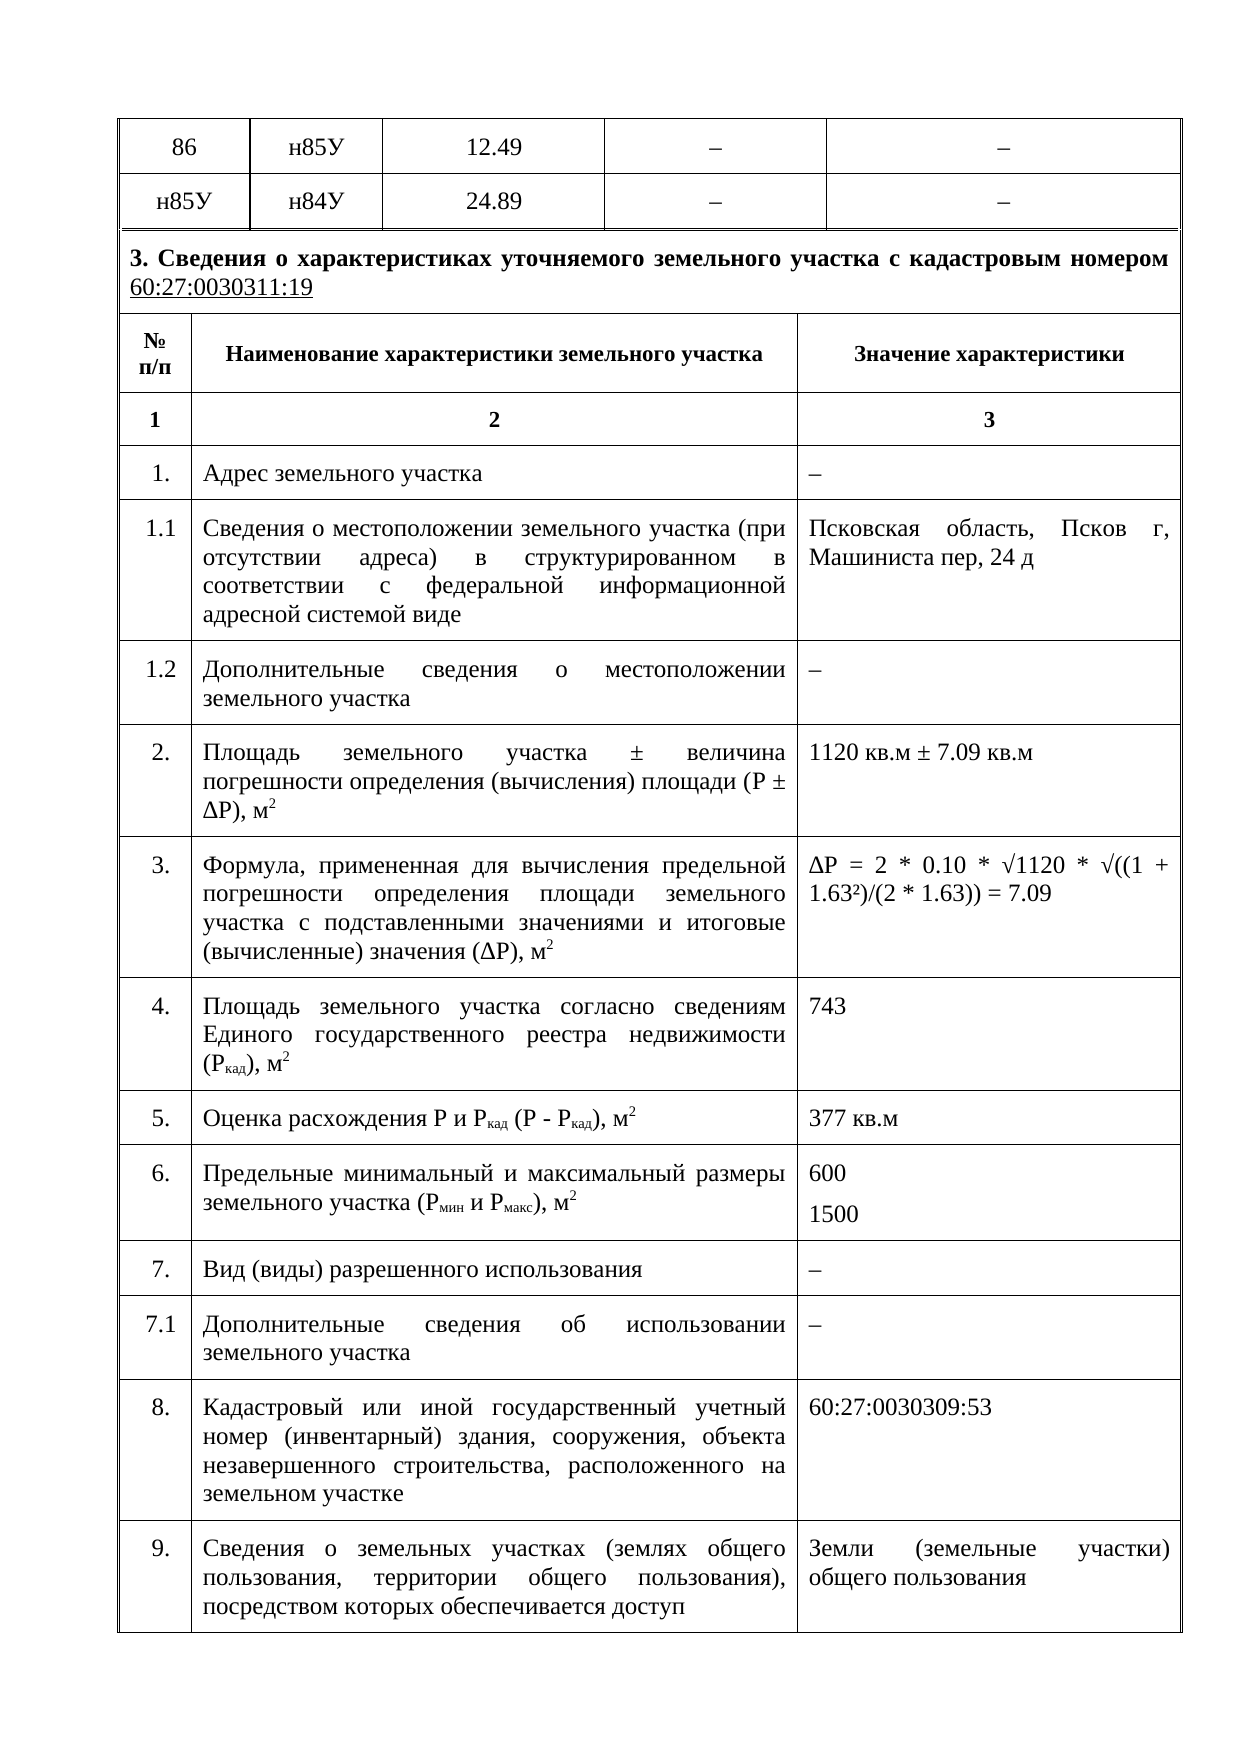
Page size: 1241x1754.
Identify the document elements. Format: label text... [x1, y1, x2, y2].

table_cell 4. [120, 978, 191, 1089]
table_cell 24.89 [383, 174, 604, 228]
table_cell 1120 кв.м ± 7.09 кв.м [798, 725, 1180, 836]
table_cell н84У [251, 174, 382, 228]
table_cell Псковская область, Псков г, Машиниста пер, 24 д [798, 500, 1180, 640]
table_cell 1.1 [120, 500, 191, 640]
table_cell Адрес земельного участка [192, 446, 797, 499]
table_cell Дополнительные сведения об использовании земельного участка [192, 1296, 797, 1379]
table_cell Вид (виды) разрешенного использования [192, 1241, 797, 1295]
table_cell – [827, 119, 1180, 173]
table_cell Площадь земельного участка согласно сведениям Единого государственного реестра недвижимости (Pкад), м2 [192, 978, 797, 1089]
table_cell н85У [120, 174, 249, 228]
table_cell 8. [120, 1380, 191, 1520]
table_cell 1.2 [120, 641, 191, 724]
table_cell № п/п [120, 314, 191, 392]
table_cell – [605, 119, 826, 173]
table_cell 7.1 [120, 1296, 191, 1379]
table_cell 1. [120, 446, 191, 499]
table_cell 86 [120, 119, 249, 173]
table_cell 9. [120, 1521, 191, 1632]
table_cell 5. [120, 1091, 191, 1144]
table_cell – [605, 174, 826, 228]
table_cell Оценка расхождения P и Pкад (P - Pкад), м2 [192, 1091, 797, 1144]
table_cell 600 1500 [798, 1145, 1180, 1240]
table_cell 743 [798, 978, 1180, 1089]
table_cell 3. Сведения о характеристиках уточняемого земельного участка с кадастровым номером 60:27:0030311:19 [120, 228, 1180, 313]
table_cell Кадастровый или иной государственный учетный номер (инвентарный) здания, сооружения, объекта незавершенного строительства, расположенного на земельном участке [192, 1380, 797, 1520]
table_cell – [798, 1296, 1180, 1379]
table_cell 2 [192, 393, 797, 444]
table_cell н85У [251, 119, 382, 173]
table_cell Предельные минимальный и максимальный размеры земельного участка (Pмин и Pмакс), м2 [192, 1145, 797, 1240]
table_cell 3. [120, 837, 191, 977]
table_cell Сведения о земельных участках (землях общего пользования, территории общего пользования), посредством которых обеспечивается доступ [192, 1521, 797, 1632]
table_cell Сведения о местоположении земельного участка (при отсутствии адреса) в структурированном в соответствии с федеральной информационной адресной системой виде [192, 500, 797, 640]
table_cell Наименование характеристики земельного участка [192, 314, 797, 392]
table_cell 12.49 [383, 119, 604, 173]
table_cell 2. [120, 725, 191, 836]
table_cell – [798, 1241, 1180, 1295]
table_cell Площадь земельного участка ± величина погрешности определения (вычисления) площади (P ± ∆P), м2 [192, 725, 797, 836]
table_cell – [798, 446, 1180, 499]
table_cell Дополнительные сведения о местоположении земельного участка [192, 641, 797, 724]
table_cell ∆Р = 2 * 0.10 * √1120 * √((1 + 1.63²)/(2 * 1.63)) = 7.09 [798, 837, 1180, 977]
table_cell Значение характеристики [798, 314, 1180, 392]
table_cell 1 [120, 393, 191, 444]
table_cell 6. [120, 1145, 191, 1240]
table_cell 60:27:0030309:53 [798, 1380, 1180, 1520]
table_cell 377 кв.м [798, 1091, 1180, 1144]
table_cell – [798, 641, 1180, 724]
table_cell – [827, 174, 1180, 228]
table_cell Земли (земельные участки) общего пользования [798, 1521, 1180, 1632]
table_cell 7. [120, 1241, 191, 1295]
table_cell 3 [798, 393, 1180, 444]
table_cell Формула, примененная для вычисления предельной погрешности определения площади земельного участка с подставленными значениями и итоговые (вычисленные) значения (∆P), м2 [192, 837, 797, 977]
